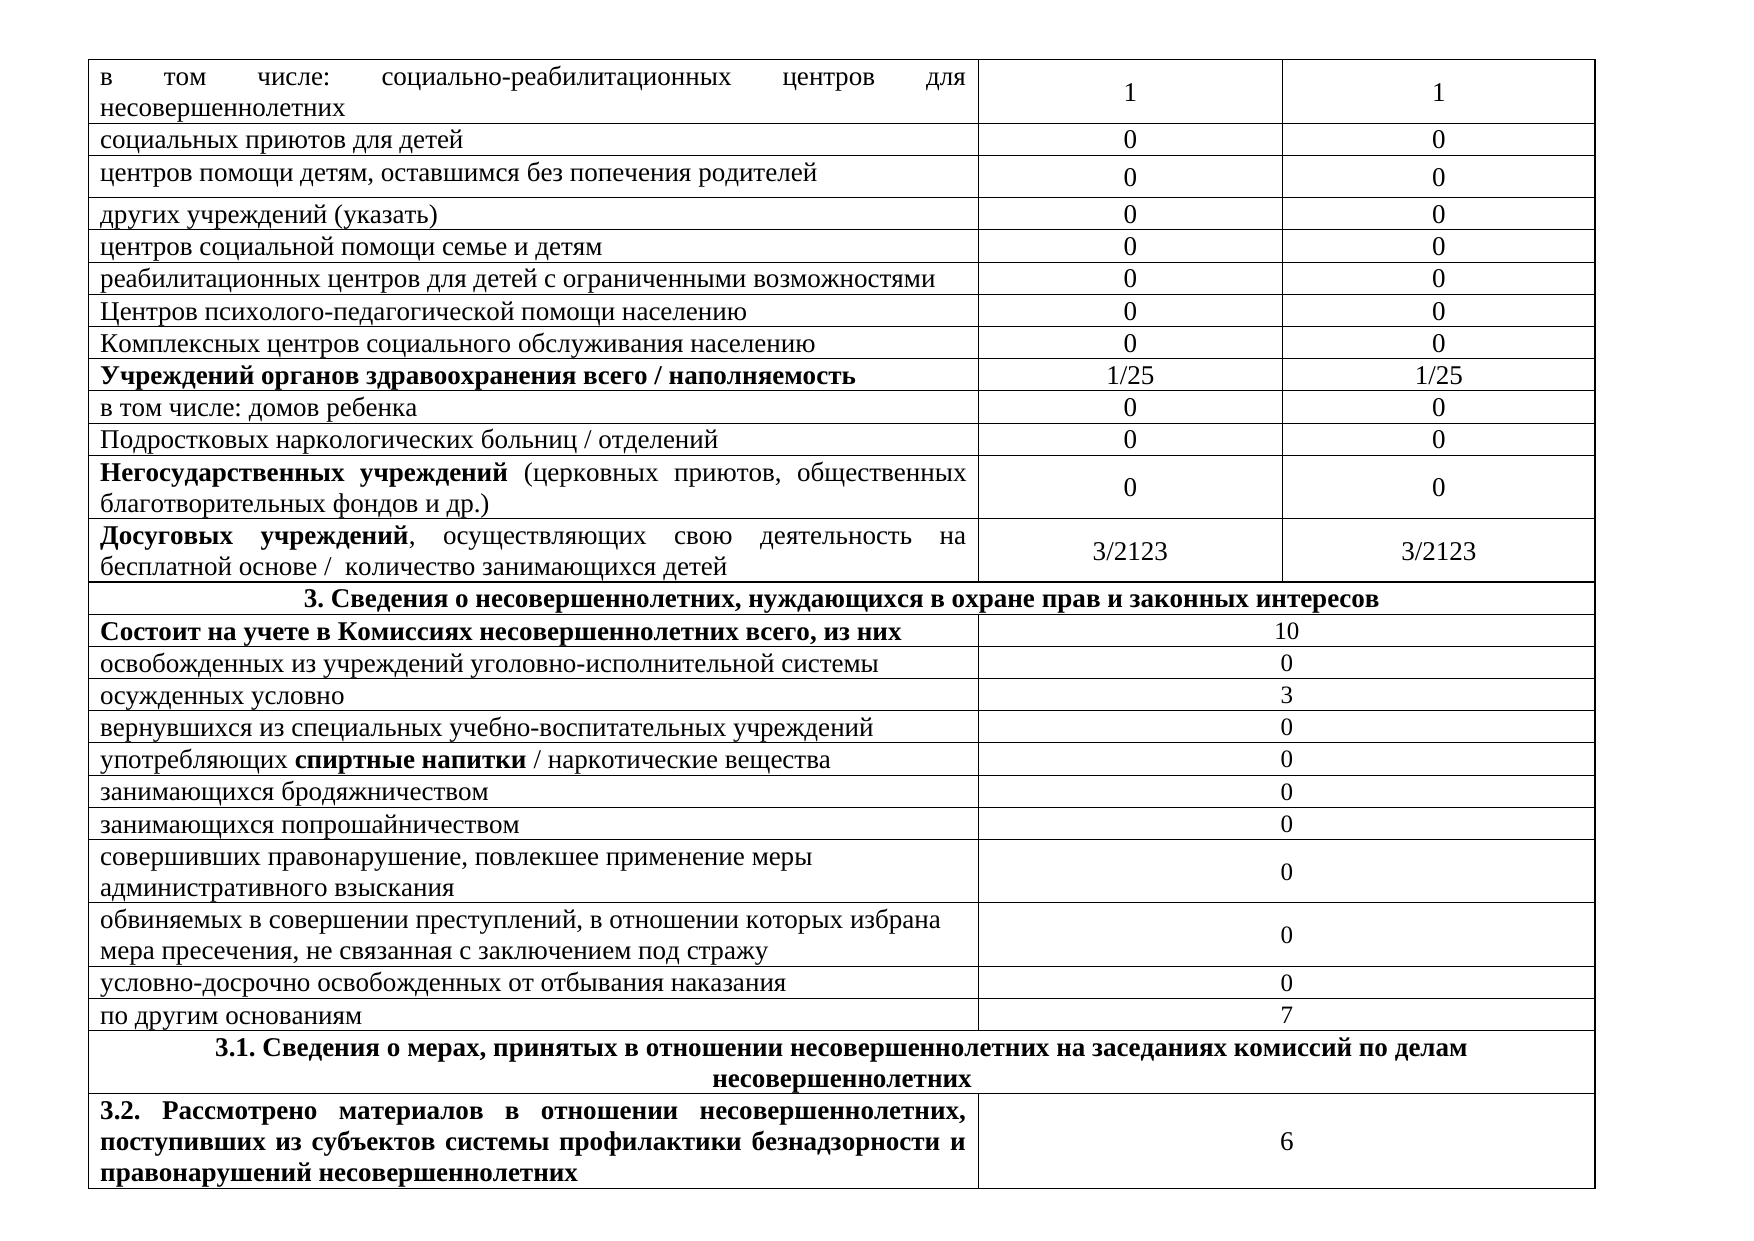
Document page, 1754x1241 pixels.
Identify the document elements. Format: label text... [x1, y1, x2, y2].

table_cell 0 [979, 124, 1282, 154]
table_cell в том числе: социально-реабилитационных центров для несовершеннолетних [89, 60, 978, 122]
table_cell реабилитационных центров для детей с ограниченными возможностями [89, 263, 978, 294]
table_cell других учреждений (указать) [89, 198, 978, 229]
table_cell 1 [1283, 60, 1594, 122]
table_cell 0 [1283, 198, 1594, 229]
table_cell 0 [1283, 424, 1594, 455]
table_cell социальных приютов для детей [89, 124, 978, 154]
table_cell Учреждений органов здравоохранения всего / наполняемость [89, 359, 978, 390]
table_cell Комплексных центров социального обслуживания населению [89, 327, 978, 358]
table_cell 0 [979, 903, 1594, 966]
table_cell 0 [979, 711, 1594, 742]
table_cell 0 [979, 647, 1594, 678]
table_cell занимающихся попрошайничеством [89, 808, 978, 839]
table_cell центров социальной помощи семье и детям [89, 230, 978, 262]
table_cell 0 [1283, 156, 1594, 197]
table_cell употребляющих спиртные напитки / наркотические вещества [89, 743, 978, 774]
table_cell 0 [1283, 391, 1594, 422]
table_cell Состоит на учете в Комиссиях несовершеннолетних всего, из них [89, 615, 978, 646]
table_cell 0 [979, 424, 1282, 455]
table_cell 0 [979, 327, 1282, 358]
table_cell Центров психолого-педагогической помощи населению [89, 295, 978, 326]
table_cell 0 [979, 808, 1594, 839]
table_cell освобожденных из учреждений уголовно-исполнительной системы [89, 647, 978, 678]
table_cell обвиняемых в совершении преступлений, в отношении которых избрана мера пресечения, не связанная с заключением под стражу [89, 903, 978, 966]
table_cell совершивших правонарушение, повлекшее применение меры административного взыскания [89, 840, 978, 902]
table_cell 0 [1283, 263, 1594, 294]
table_cell 3/2123 [1283, 519, 1594, 581]
table_cell условно-досрочно освобожденных от отбывания наказания [89, 967, 978, 998]
table_cell осужденных условно [89, 679, 978, 710]
table_cell 0 [1283, 456, 1594, 518]
table_cell 3/2123 [979, 519, 1282, 581]
table_cell 0 [1283, 295, 1594, 326]
table_cell 3.1. Сведения о мерах, принятых в отношении несовершеннолетних на заседаниях комиссий по делам несовершеннолетних [89, 1031, 1594, 1093]
table_cell 6 [979, 1094, 1594, 1188]
table_cell 0 [979, 391, 1282, 422]
table_cell 3 [979, 679, 1594, 710]
table_cell Подростковых наркологических больниц / отделений [89, 424, 978, 455]
table_cell 0 [1283, 327, 1594, 358]
table_cell занимающихся бродяжничеством [89, 776, 978, 807]
table_cell 0 [979, 156, 1282, 197]
table_cell Досуговых учреждений, осуществляющих свою деятельность на бесплатной основе / количество занимающихся детей [89, 519, 978, 581]
table_cell 3. Сведения о несовершеннолетних, нуждающихся в охране прав и законных интересов [89, 583, 1594, 613]
table_cell 0 [979, 263, 1282, 294]
table_cell 0 [979, 230, 1282, 262]
table_cell 0 [979, 776, 1594, 807]
table_cell 0 [979, 198, 1282, 229]
table_cell 0 [979, 743, 1594, 774]
table_cell 0 [979, 295, 1282, 326]
table_cell 0 [979, 840, 1594, 902]
table_cell 3.2. Рассмотрено материалов в отношении несовершеннолетних, поступивших из субъектов системы профилактики безнадзорности и правонарушений несовершеннолетних [89, 1094, 978, 1188]
table_cell 1/25 [979, 359, 1282, 390]
table_cell вернувшихся из специальных учебно-воспитательных учреждений [89, 711, 978, 742]
table_cell Негосударственных учреждений (церковных приютов, общественных благотворительных фондов и др.) [89, 456, 978, 518]
table_cell 0 [1283, 124, 1594, 154]
table_cell 1 [979, 60, 1282, 122]
table_cell 0 [1283, 230, 1594, 262]
table_cell 10 [979, 615, 1594, 646]
table_cell по другим основаниям [89, 999, 978, 1030]
table_cell 7 [979, 999, 1594, 1030]
table_cell центров помощи детям, оставшимся без попечения родителей [89, 156, 978, 197]
table_cell 1/25 [1283, 359, 1594, 390]
table_cell 0 [979, 967, 1594, 998]
table_cell в том числе: домов ребенка [89, 391, 978, 422]
table_cell 0 [979, 456, 1282, 518]
